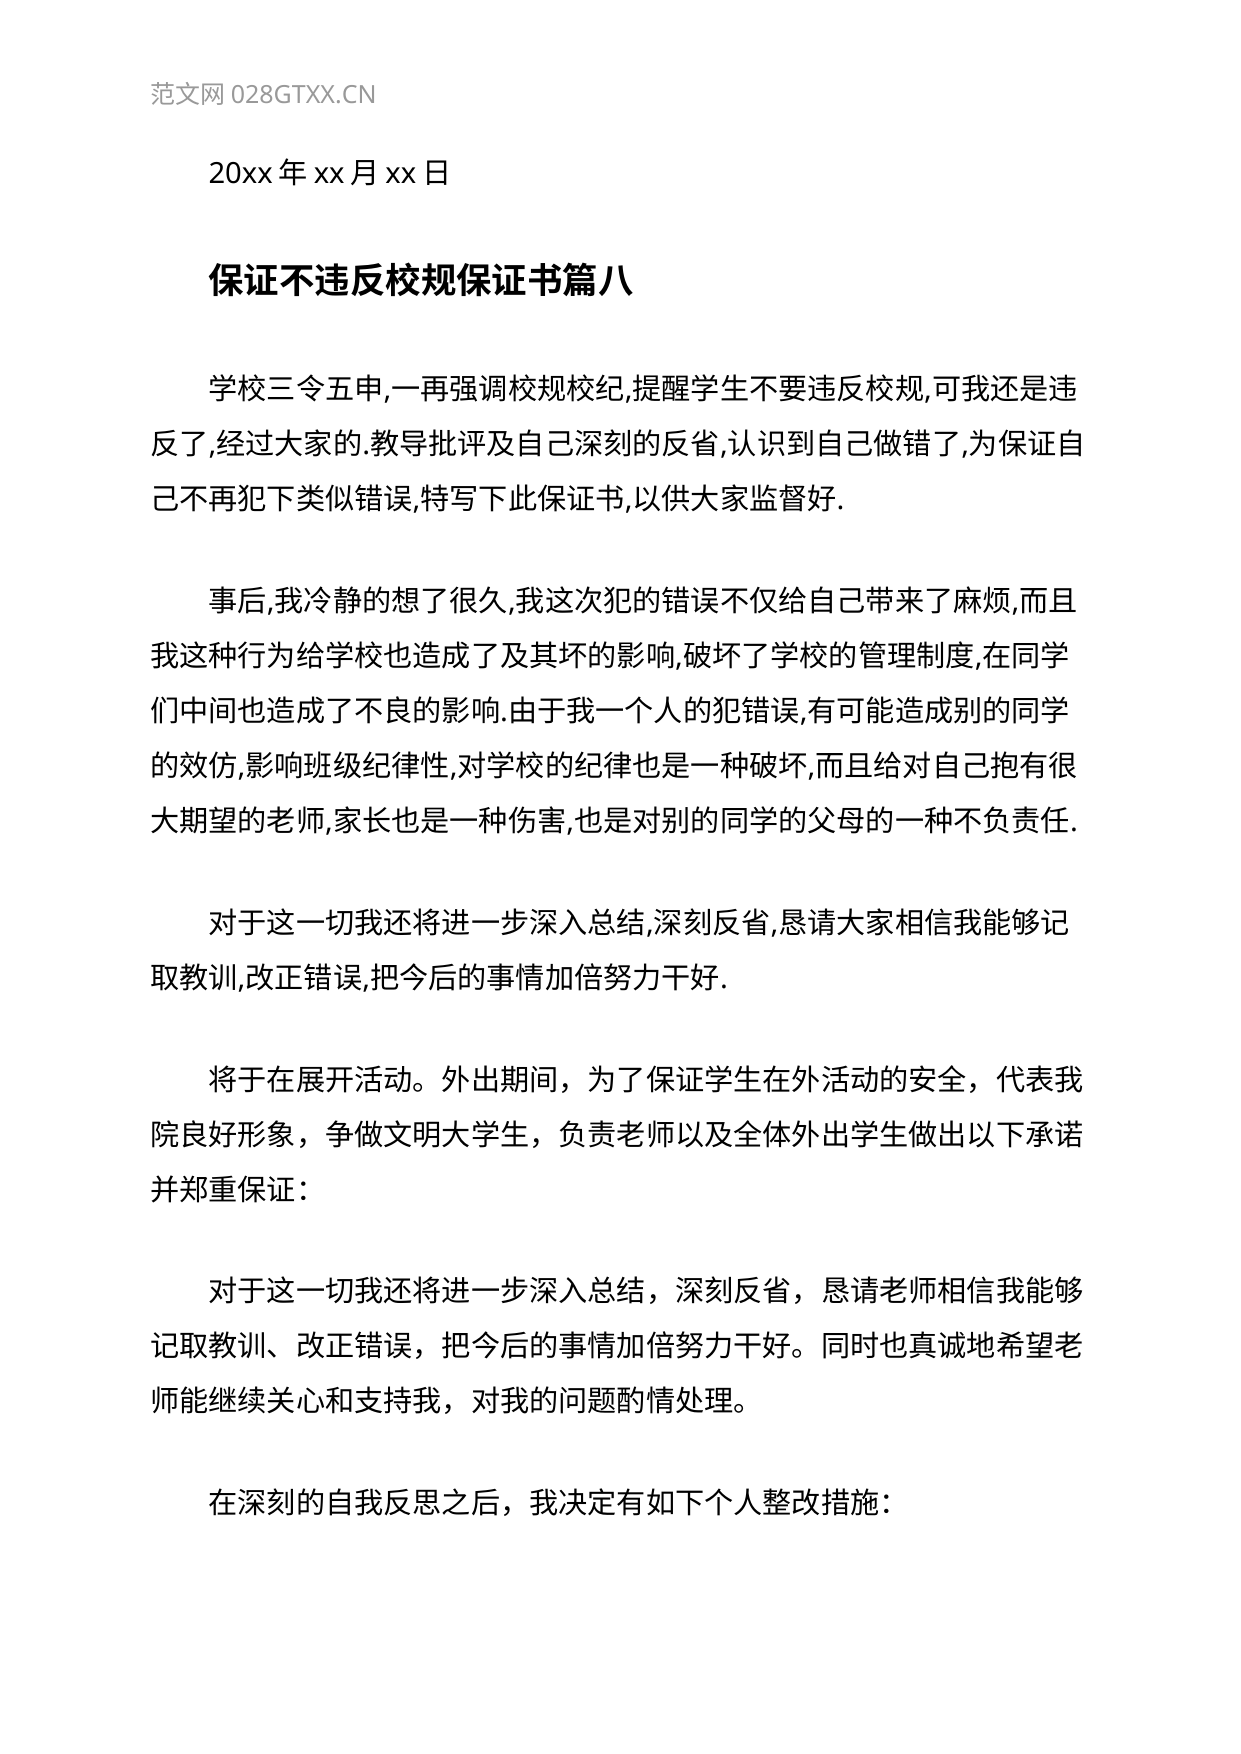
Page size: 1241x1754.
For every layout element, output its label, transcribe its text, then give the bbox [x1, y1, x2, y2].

text 学校三令五申,一再强调校规校纪,提醒学生不要违反校规,可我还是违反了,经过大家的.教导批评及自己深刻的反省,认识到自己做错了,为保证自己不再犯下类似错误,特写下此保证书,以供大家监督好. [150, 365, 1090, 518]
text 在深刻的自我反思之后，我决定有如下个人整改措施： [150, 1479, 1090, 1522]
text 对于这一切我还将进一步深入总结,深刻反省,恳请大家相信我能够记取教训,改正错误,把今后的事情加倍努力干好. [150, 899, 1090, 997]
text 事后,我冷静的想了很久,我这次犯的错误不仅给自己带来了麻烦,而且我这种行为给学校也造成了及其坏的影响,破坏了学校的管理制度,在同学们中间也造成了不良的影响.由于我一个人的犯错误,有可能造成别的同学的效仿,影响班级纪律性,对学校的纪律也是一种破坏,而且给对自己抱有很大期望的老师,家长也是一种伤害,也是对别的同学的父母的一种不负责任. [150, 577, 1090, 840]
text 20xx年xx月xx日 [150, 150, 1090, 192]
text 保证不违反校规保证书篇八 [150, 252, 1090, 303]
text 将于在展开活动。外出期间，为了保证学生在外活动的安全，代表我院良好形象，争做文明大学生，负责老师以及全体外出学生做出以下承诺并郑重保证： [150, 1056, 1090, 1208]
text 对于这一切我还将进一步深入总结，深刻反省，恳请老师相信我能够记取教训、改正错误，把今后的事情加倍努力干好。同时也真诚地希望老师能继续关心和支持我，对我的问题酌情处理。 [150, 1268, 1090, 1420]
